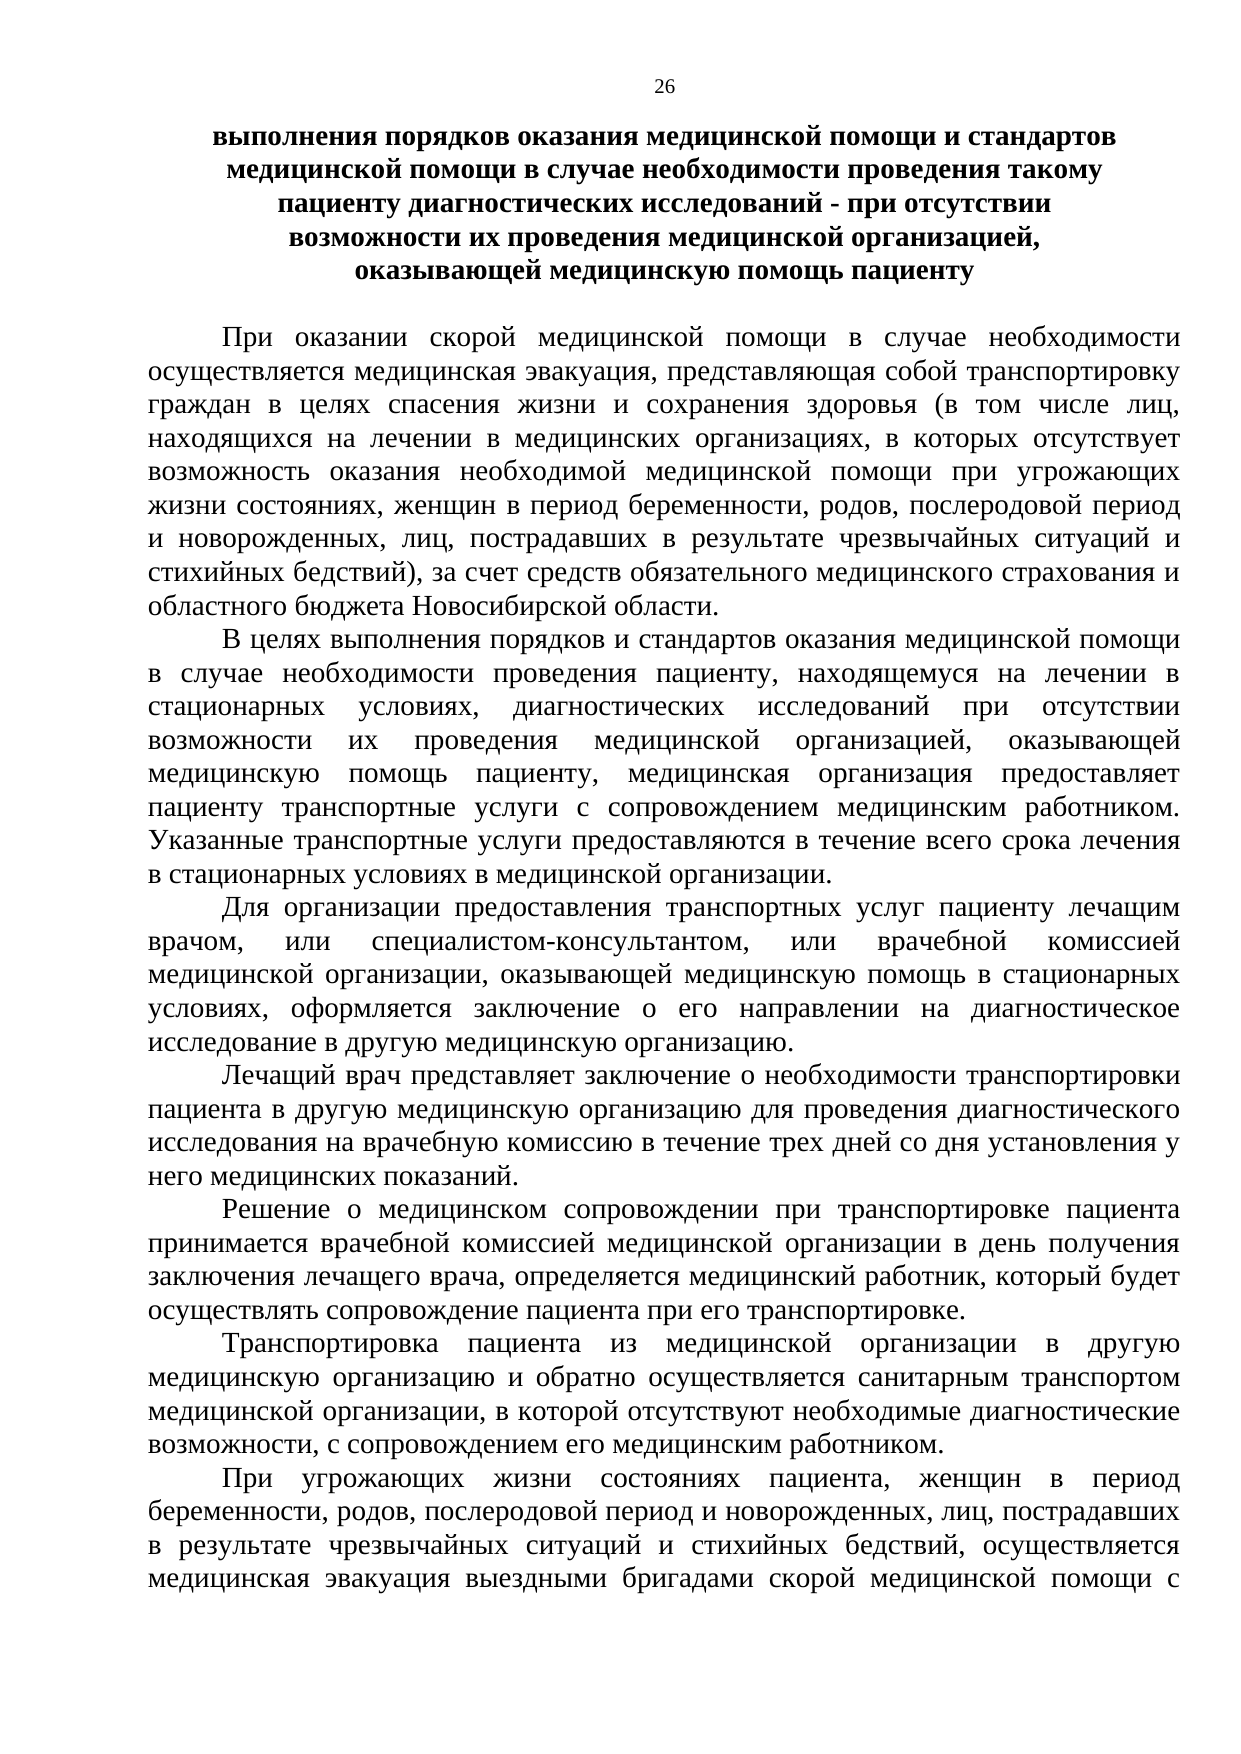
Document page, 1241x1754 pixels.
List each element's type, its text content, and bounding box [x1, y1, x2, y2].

text В целях выполнения порядков и стандартов оказания медицинской помощи в случае необходимости проведения пациенту, находящемуся на лечении в стационарных условиях, диагностических исследований при отсутствии возможности их проведения медицинской организацией, оказывающей медицинскую помощь пациенту, медицинская организация предоставляет пациенту транспортные услуги с сопровождением медицинским работником. Указанные транспортные услуги предоставляются в течение всего срока лечения в стационарных условиях в медицинской организации. [148, 621, 1181, 889]
text Для организации предоставления транспортных услуг пациенту лечащим врачом, или специалистом-консультантом, или врачебной комиссией медицинской организации, оказывающей медицинскую помощь в стационарных условиях, оформляется заключение о его направлении на диагностическое исследование в другую медицинскую организацию. [148, 889, 1181, 1057]
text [148, 1460, 1181, 1594]
text выполнения порядков оказания медицинской помощи и стандартов [148, 118, 1181, 152]
text Решение о медицинском сопровождении при транспортировке пациента принимается врачебной комиссией медицинской организации в день получения заключения лечащего врача, определяется медицинский работник, который будет осуществлять сопровождение пациента при его транспортировке. [148, 1191, 1181, 1326]
text Транспортировка пациента из медицинской организации в другую медицинскую организацию и обратно осуществляется санитарным транспортом медицинской организации, в которой отсутствуют необходимые диагностические возможности, с сопровождением его медицинским работником. [148, 1326, 1181, 1460]
text возможности их проведения медицинской организацией, [148, 219, 1181, 252]
text пациенту диагностических исследований - при отсутствии [148, 185, 1181, 219]
text медицинской помощи в случае необходимости проведения такому [148, 152, 1181, 185]
text оказывающей медицинскую помощь пациенту [148, 252, 1181, 286]
text При оказании скорой медицинской помощи в случае необходимости осуществляется медицинская эвакуация, представляющая собой транспортировку граждан в целях спасения жизни и сохранения здоровья (в том числе лиц, находящихся на лечении в медицинских организациях, в которых отсутствует возможность оказания необходимой медицинской помощи при угрожающих жизни состояниях, женщин в период беременности, родов, послеродовой период и новорожденных, лиц, пострадавших в результате чрезвычайных ситуаций и стихийных бедствий), за счет средств обязательного медицинского страхования и областного бюджета Новосибирской области. [148, 319, 1181, 621]
text Лечащий врач представляет заключение о необходимости транспортировки пациента в другую медицинскую организацию для проведения диагностического исследования на врачебную комиссию в течение трех дней со дня установления у него медицинских показаний. [148, 1057, 1181, 1191]
